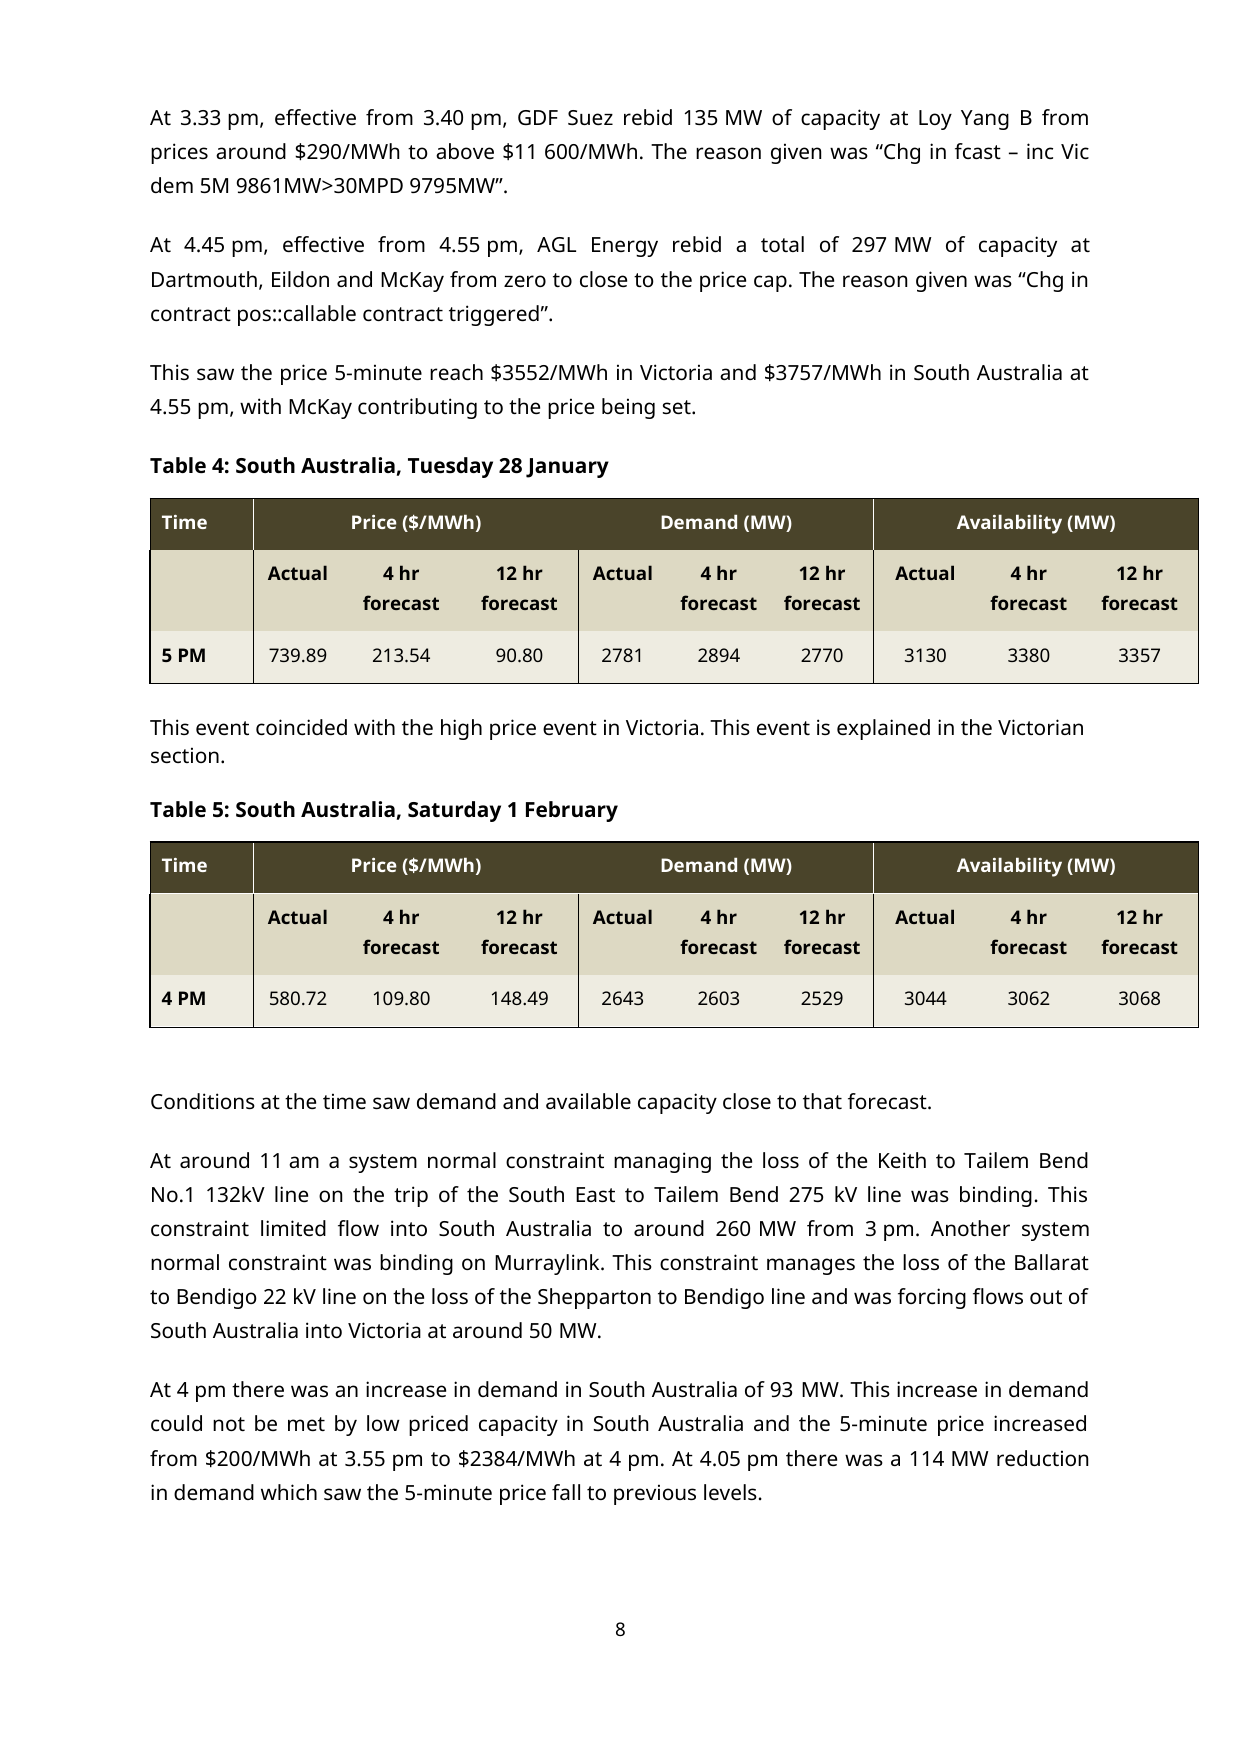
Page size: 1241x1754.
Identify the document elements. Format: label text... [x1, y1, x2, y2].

table_cell 2894 [667, 631, 770, 683]
table_cell [151, 550, 253, 631]
table_cell 4 hr forecast [977, 550, 1080, 631]
table_header Time [151, 843, 253, 893]
table_cell 3062 [977, 975, 1080, 1026]
table_cell 12 hr forecast [770, 894, 873, 975]
text At 3.33 pm, effective from 3.40 pm, GDF Suez rebid 135 MW of capacity at Loy Yang B from prices around $290/MWh to above $11 600/MWh. The reason given was “Chg in fcast – inc Vic dem 5M 9861MW>30MPD 9795MW”. [150, 103, 1090, 200]
table_cell Actual [579, 550, 667, 631]
table_cell 2781 [579, 631, 667, 683]
table_cell 2770 [770, 631, 873, 683]
table_cell [151, 894, 253, 975]
table_cell 12 hr forecast [1080, 550, 1198, 631]
title Table 4: South Australia, Tuesday 28 January [150, 451, 1090, 479]
table_cell 4 hr forecast [977, 894, 1080, 975]
table_cell 3130 [874, 631, 977, 683]
table_header Demand (MW) [578, 499, 873, 550]
table_cell 213.54 [342, 631, 460, 683]
table_header Price ($/MWh) [254, 499, 578, 550]
table_cell 2529 [770, 975, 873, 1026]
text This saw the price 5-minute reach $3552/MWh in Victoria and $3757/MWh in South Australia at 4.55 pm, with McKay contributing to the price being set. [150, 358, 1090, 420]
table_cell 2603 [667, 975, 770, 1026]
table_cell 3380 [977, 631, 1080, 683]
table_header Availability (MW) [874, 499, 1198, 550]
text This event coincided with the high price event in Victoria. This event is explained in the Victorian section. [150, 713, 1090, 770]
table_cell 12 hr forecast [770, 550, 873, 631]
table_cell 5 PM [151, 631, 253, 683]
text At around 11 am a system normal constraint managing the loss of the Keith to Tailem Bend No.1 132kV line on the trip of the South East to Tailem Bend 275 kV line was binding. This constraint limited flow into South Australia to around 260 MW from 3 pm. Another system normal constraint was binding on Murraylink. This constraint manages the loss of the Ballarat to Bendigo 22 kV line on the loss of the Shepparton to Bendigo line and was forcing flows out of South Australia into Victoria at around 50 MW. [150, 1146, 1090, 1345]
title Table 5: South Australia, Saturday 1 February [150, 795, 1090, 823]
table_header Availability (MW) [874, 843, 1198, 893]
table_cell Actual [874, 550, 977, 631]
table_header Time [151, 499, 253, 550]
table_cell 109.80 [342, 975, 460, 1026]
table_cell 580.72 [254, 975, 342, 1026]
table_header Demand (MW) [578, 843, 873, 893]
text At 4 pm there was an increase in demand in South Australia of 93 MW. This increase in demand could not be met by low priced capacity in South Australia and the 5-minute price increased from $200/MWh at 3.55 pm to $2384/MWh at 4 pm. At 4.05 pm there was a 114 MW reduction in demand which saw the 5-minute price fall to previous levels. [150, 1376, 1090, 1506]
table_cell 3068 [1080, 975, 1198, 1026]
table_cell Actual [874, 894, 977, 975]
table_cell 739.89 [254, 631, 342, 683]
text Conditions at the time saw demand and available capacity close to that forecast. [150, 1087, 1090, 1116]
table_cell Actual [254, 894, 342, 975]
table_cell 12 hr forecast [460, 550, 578, 631]
table_cell 12 hr forecast [1080, 894, 1198, 975]
table_cell 4 PM [151, 975, 253, 1026]
table_cell 2643 [579, 975, 667, 1026]
table_cell 148.49 [460, 975, 578, 1026]
table_cell 4 hr forecast [667, 894, 770, 975]
table_cell 4 hr forecast [342, 894, 460, 975]
table_header Price ($/MWh) [254, 843, 578, 893]
table_cell 3044 [874, 975, 977, 1026]
table_cell Actual [254, 550, 342, 631]
table_cell 90.80 [460, 631, 578, 683]
table_cell 4 hr forecast [667, 550, 770, 631]
table_cell Actual [579, 894, 667, 975]
table_cell 3357 [1080, 631, 1198, 683]
table_cell 4 hr forecast [342, 550, 460, 631]
table_cell 12 hr forecast [460, 894, 578, 975]
text At 4.45 pm, effective from 4.55 pm, AGL Energy rebid a total of 297 MW of capacity at Dartmouth, Eildon and McKay from zero to close to the price cap. The reason given was “Chg in contract pos::callable contract triggered”. [150, 231, 1090, 327]
